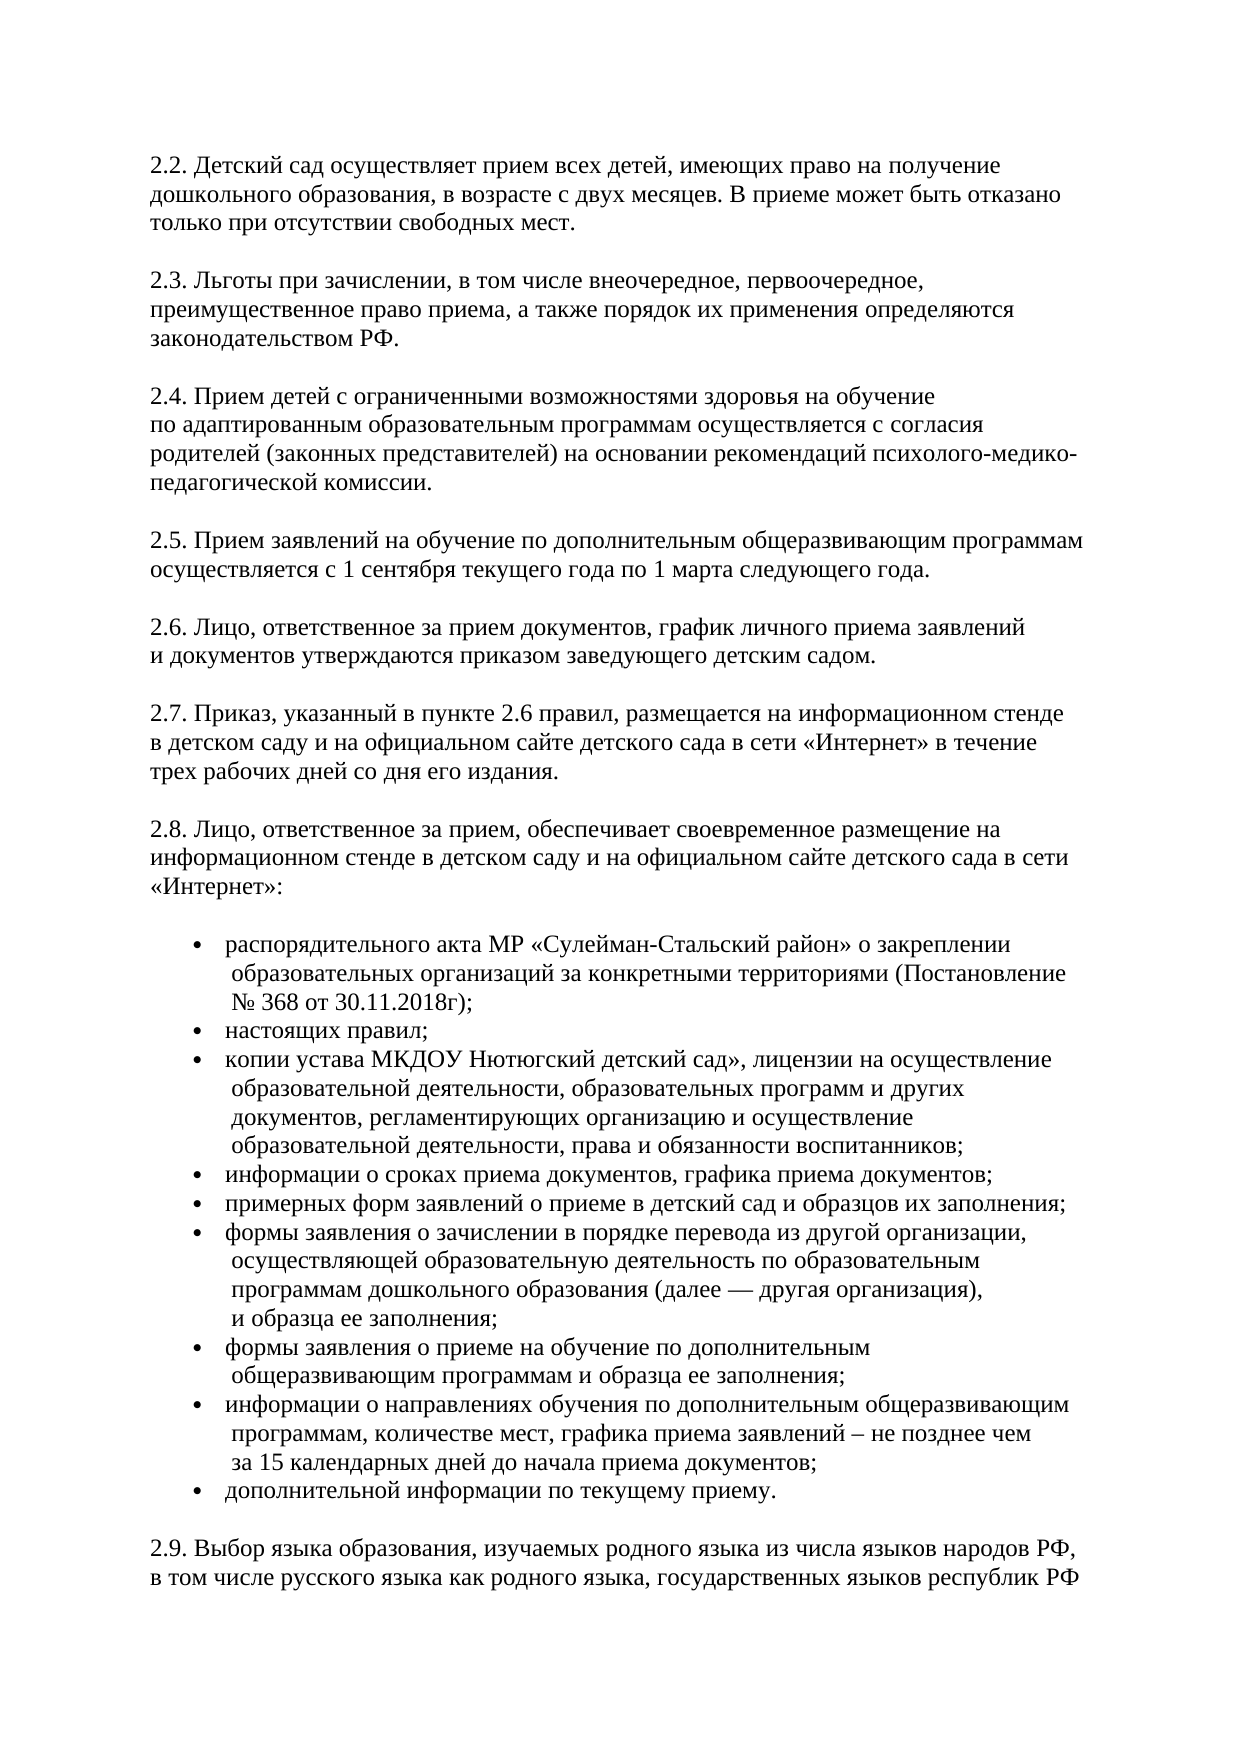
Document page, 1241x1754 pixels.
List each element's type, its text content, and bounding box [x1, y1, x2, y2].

list информации о направлениях обучения по дополнительным общеразвивающим программам, количестве мест, графика приема заявлений – не позднее чем за 15 календарных дней до начала приема документов; [194, 1389, 1071, 1475]
list дополнительной информации по текущему приему. [194, 1475, 1071, 1504]
text 2.8. Лицо, ответственное за прием, обеспечивает своевременное размещение на информационном стенде в детском саду и на официальном сайте детского сада в сети «Интернет»: [150, 814, 1090, 900]
list формы заявления о приеме на обучение по дополнительным общеразвивающим программам и образца ее заполнения; [194, 1332, 1071, 1389]
text 2.4. Прием детей с ограниченными возможностями здоровья на обучение по адаптированным образовательным программам осуществляется с согласия родителей (законных представителей) на основании рекомендаций психолого-медико-педагогической комиссии. [150, 381, 1090, 496]
text 2.7. Приказ, указанный в пункте 2.6 правил, размещается на информационном стенде в детском саду и на официальном сайте детского сада в сети «Интернет» в течение трех рабочих дней со дня его издания. [150, 698, 1090, 784]
list информации о сроках приема документов, графика приема документов; [194, 1159, 1071, 1188]
list настоящих правил; [194, 1015, 1071, 1044]
text 2.3. Льготы при зачислении, в том числе внеочередное, первоочередное, преимущественное право приема, а также порядок их применения определяются законодательством РФ. [150, 265, 1090, 352]
text 2.2. Детский сад осуществляет прием всех детей, имеющих право на получение дошкольного образования, в возрасте с двух месяцев. В приеме может быть отказано только при отсутствии свободных мест. [150, 150, 1090, 236]
text 2.5. Прием заявлений на обучение по дополнительным общеразвивающим программам осуществляется с 1 сентября текущего года по 1 марта следующего года. [150, 525, 1090, 582]
list формы заявления о зачислении в порядке перевода из другой организации, осуществляющей образовательную деятельность по образовательным программам дошкольного образования (далее — другая организация), и образца ее заполнения; [194, 1217, 1071, 1332]
list копии устава МКДОУ Нютюгский детский сад», лицензии на осуществление образовательной деятельности, образовательных программ и других документов, регламентирующих организацию и осуществление образовательной деятельности, права и обязанности воспитанников; [194, 1044, 1071, 1159]
list распорядительного акта МР «Сулейман-Стальский район» о закреплении образовательных организаций за конкретными территориями (Постановление № 368 от 30.11.2018г); [194, 929, 1071, 1015]
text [150, 1533, 1090, 1591]
text 2.6. Лицо, ответственное за прием документов, график личного приема заявлений и документов утверждаются приказом заведующего детским садом. [150, 612, 1090, 669]
list примерных форм заявлений о приеме в детский сад и образцов их заполнения; [194, 1188, 1071, 1217]
